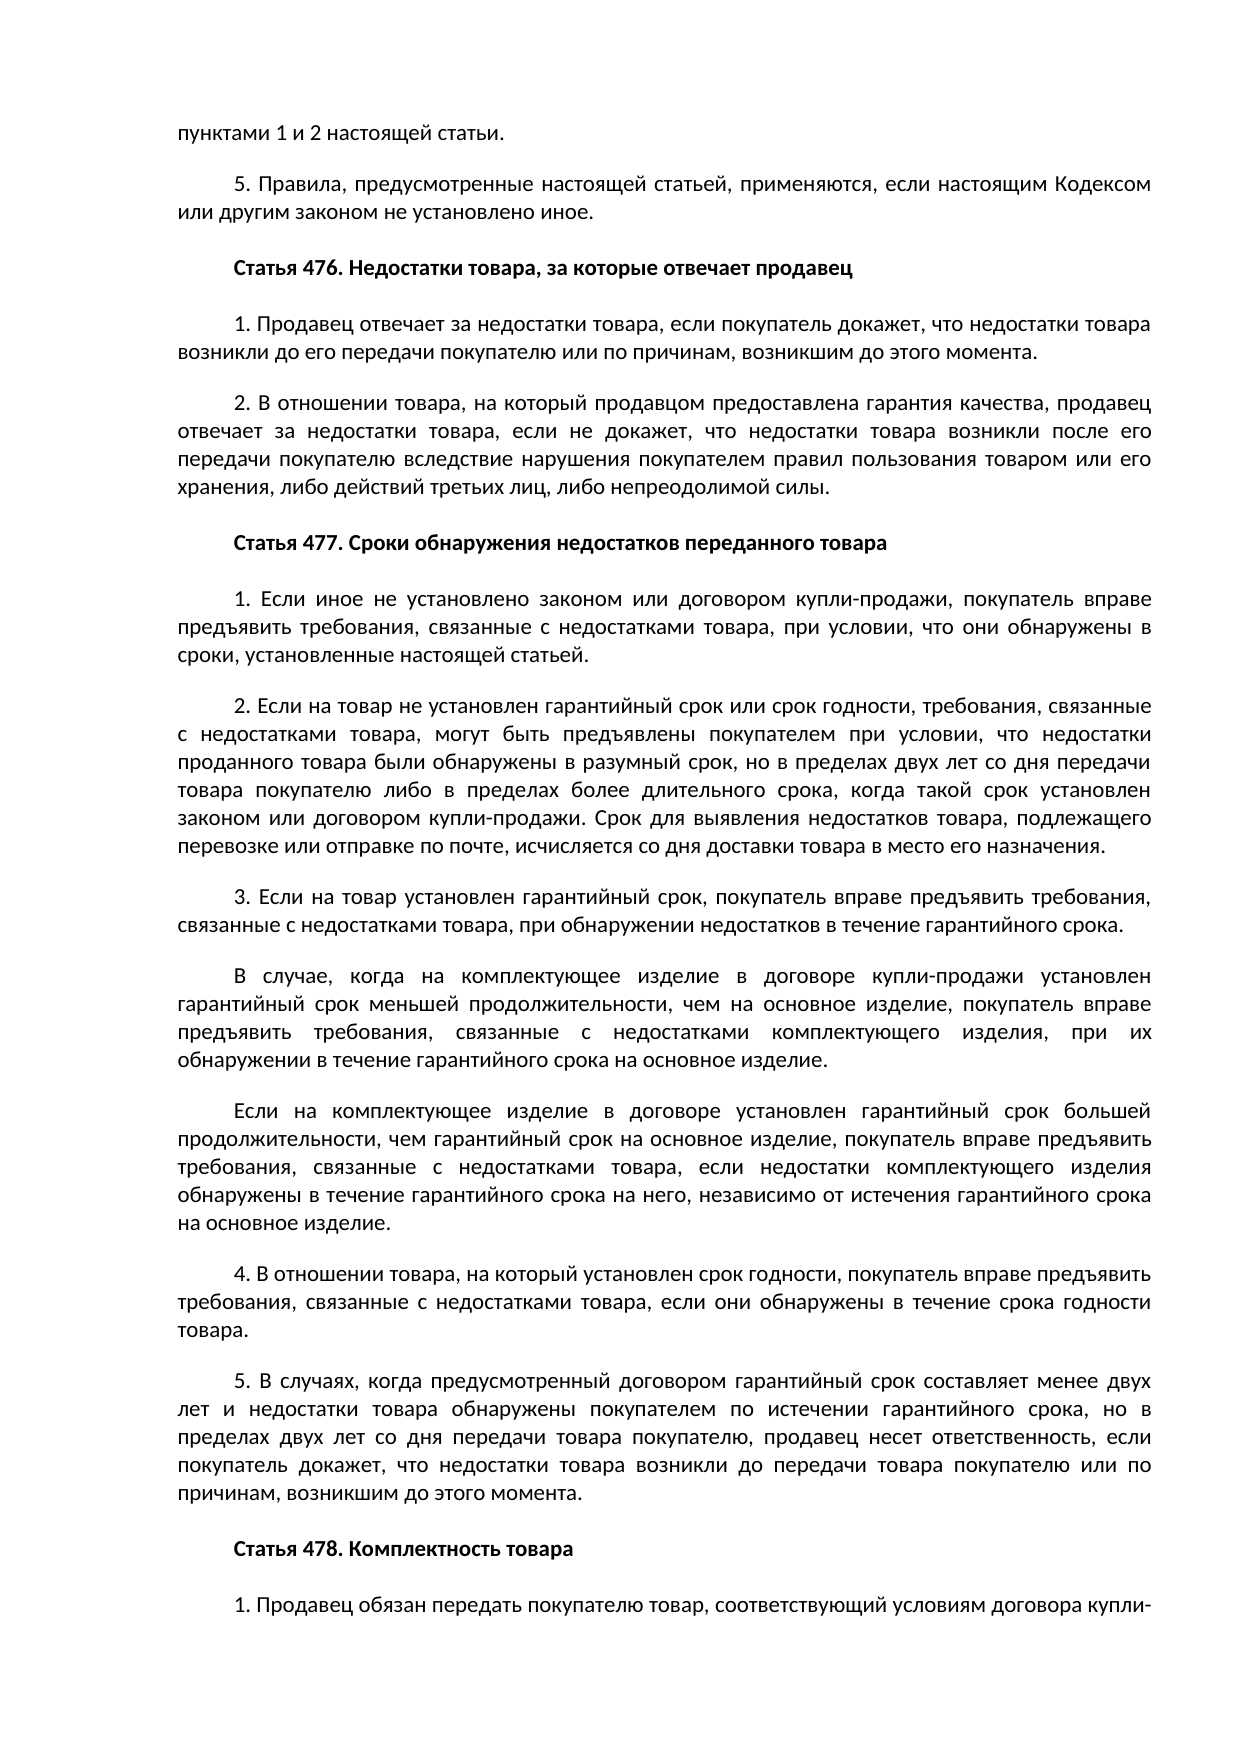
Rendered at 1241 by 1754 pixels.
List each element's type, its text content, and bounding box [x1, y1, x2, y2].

text 5. В случаях, когда предусмотренный договором гарантийный срок составляет менее двух лет и недостатки товара обнаружены покупателем по истечении гарантийного срока, но в пределах двух лет со дня передачи товара покупателю, продавец несет ответственность, если покупатель докажет, что недостатки товара возникли до передачи товара покупателю или по причинам, возникшим до этого момента. [177, 1366, 1152, 1506]
text 5. Правила, предусмотренные настоящей статьей, применяются, если настоящим Кодексом или другим законом не установлено иное. [177, 169, 1152, 225]
text 2. В отношении товара, на который продавцом предоставлена гарантия качества, продавец отвечает за недостатки товара, если не докажет, что недостатки товара возникли после его передачи покупателю вследствие нарушения покупателем правил пользования товаром или его хранения, либо действий третьих лиц, либо непреодолимой силы. [177, 388, 1152, 500]
text 4. В отношении товара, на который установлен срок годности, покупатель вправе предъявить требования, связанные с недостатками товара, если они обнаружены в течение срока годности товара. [177, 1259, 1152, 1343]
text 2. Если на товар не установлен гарантийный срок или срок годности, требования, связанные с недостатками товара, могут быть предъявлены покупателем при условии, что недостатки проданного товара были обнаружены в разумный срок, но в пределах двух лет со дня передачи товара покупателю либо в пределах более длительного срока, когда такой срок установлен законом или договором купли-продажи. Срок для выявления недостатков товара, подлежащего перевозке или отправке по почте, исчисляется со дня доставки товара в место его назначения. [177, 691, 1152, 859]
title Статья 477. Сроки обнаружения недостатков переданного товара [177, 528, 1152, 556]
text 1. Если иное не установлено законом или договором купли-продажи, покупатель вправе предъявить требования, связанные с недостатками товара, при условии, что они обнаружены в сроки, установленные настоящей статьей. [177, 584, 1152, 668]
title Статья 476. Недостатки товара, за которые отвечает продавец [177, 253, 1152, 281]
title Статья 478. Комплектность товара [177, 1534, 1152, 1562]
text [177, 1590, 1152, 1618]
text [177, 118, 1152, 146]
text 3. Если на товар установлен гарантийный срок, покупатель вправе предъявить требования, связанные с недостатками товара, при обнаружении недостатков в течение гарантийного срока. [177, 882, 1152, 938]
text 1. Продавец отвечает за недостатки товара, если покупатель докажет, что недостатки товара возникли до его передачи покупателю или по причинам, возникшим до этого момента. [177, 309, 1152, 365]
text Если на комплектующее изделие в договоре установлен гарантийный срок большей продолжительности, чем гарантийный срок на основное изделие, покупатель вправе предъявить требования, связанные с недостатками товара, если недостатки комплектующего изделия обнаружены в течение гарантийного срока на него, независимо от истечения гарантийного срока на основное изделие. [177, 1096, 1152, 1236]
text В случае, когда на комплектующее изделие в договоре купли-продажи установлен гарантийный срок меньшей продолжительности, чем на основное изделие, покупатель вправе предъявить требования, связанные с недостатками комплектующего изделия, при их обнаружении в течение гарантийного срока на основное изделие. [177, 961, 1152, 1073]
